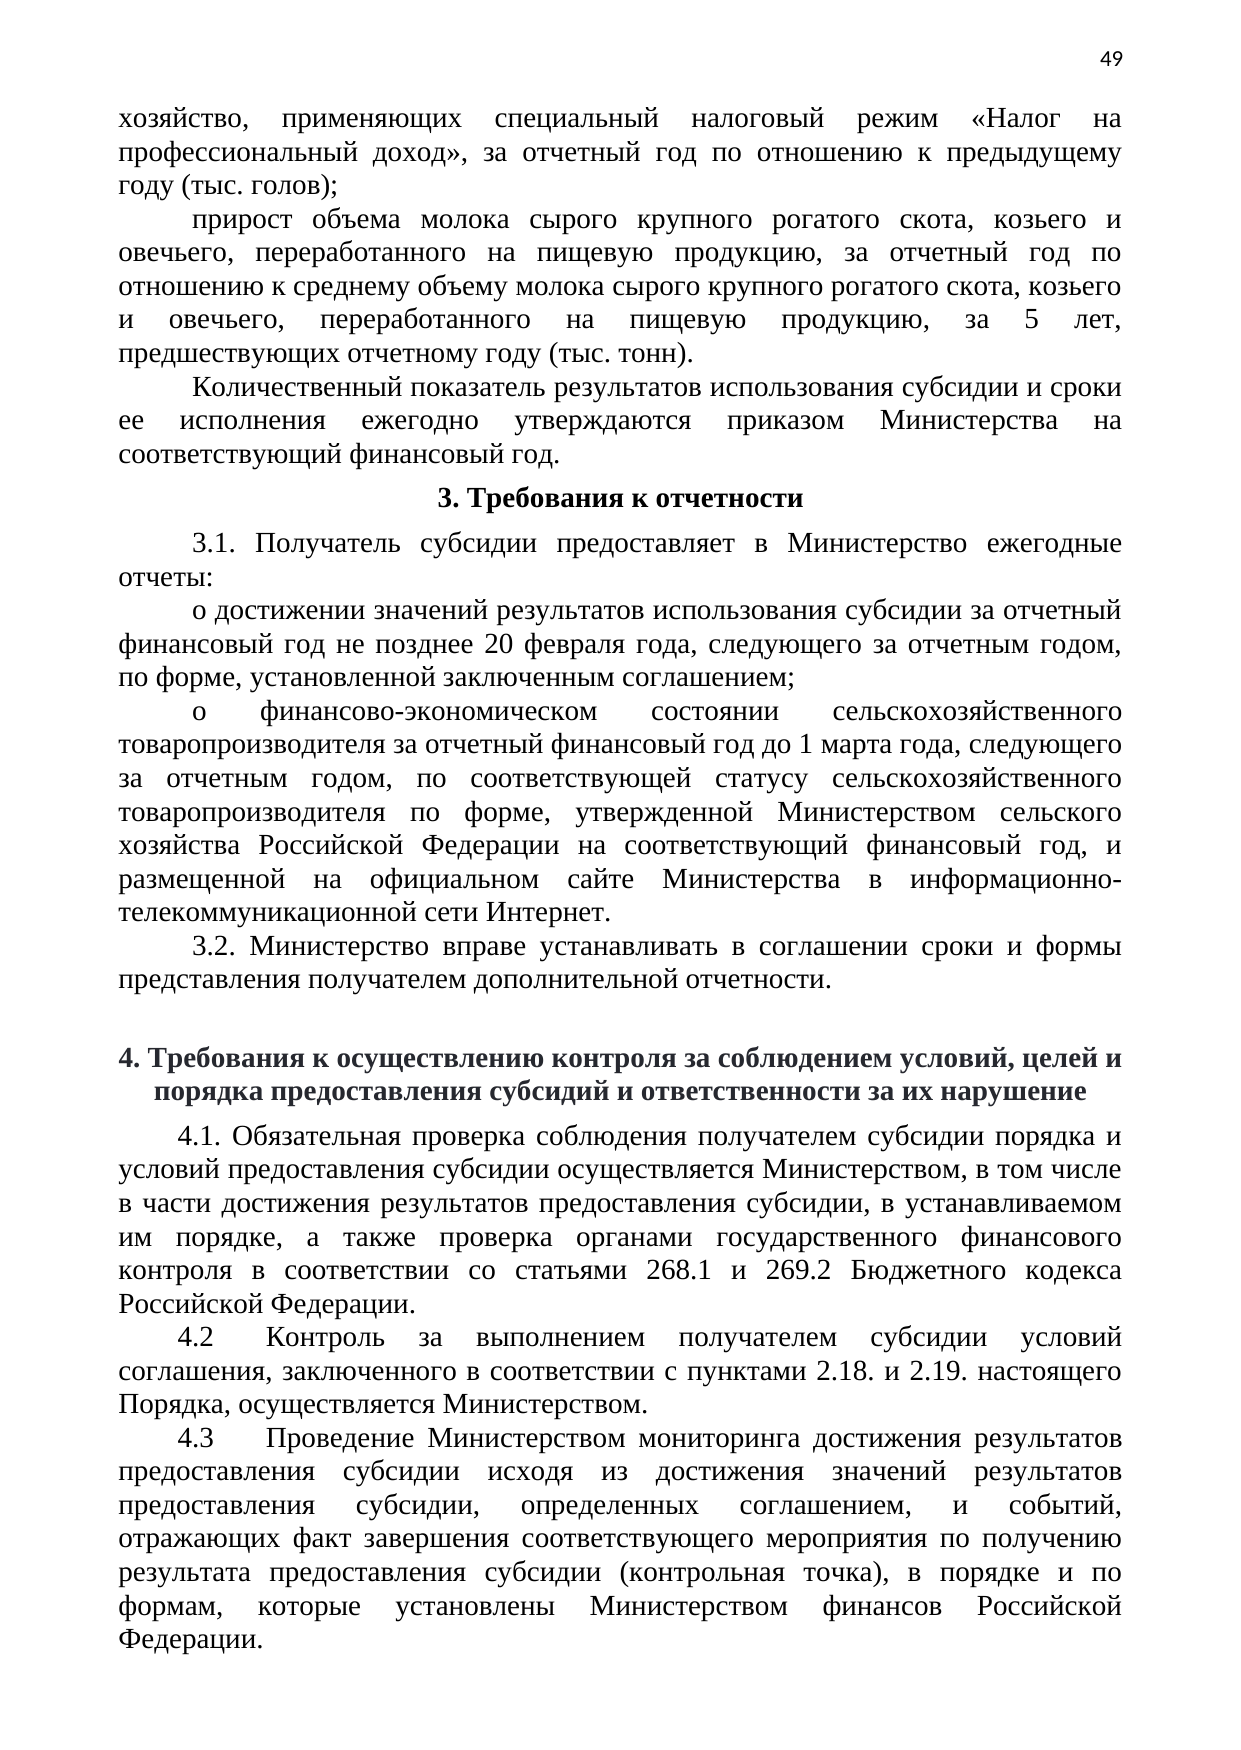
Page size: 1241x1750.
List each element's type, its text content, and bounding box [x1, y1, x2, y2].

text о финансово-экономическом состоянии сельскохозяйственного товаропроизводителя за отчетный финансовый год до 1 марта года, следующего за отчетным годом, по соответствующей статусу сельскохозяйственного товаропроизводителя по форме, утвержденной Министерством сельского хозяйства Российской Федерации на соответствующий финансовый год, и размещенной на официальном сайте Министерства в информационно-телекоммуникационной сети Интернет. [118, 693, 1123, 928]
text 3. Требования к отчетности [118, 481, 1123, 514]
text 3.1. Получатель субсидии предоставляет в Министерство ежегодные отчеты: [118, 525, 1123, 592]
text 4.3 Проведение Министерством мониторинга достижения результатов предоставления субсидии исходя из достижения значений результатов предоставления субсидии, определенных соглашением, и событий, отражающих факт завершения соответствующего мероприятия по получению результата предоставления субсидии (контрольная точка), в порядке и по формам, которые установлены Министерством финансов Российской Федерации. [118, 1420, 1123, 1655]
text прирост объема молока сырого крупного рогатого скота, козьего и овечьего, переработанного на пищевую продукцию, за отчетный год по отношению к среднему объему молока сырого крупного рогатого скота, козьего и овечьего, переработанного на пищевую продукцию, за 5 лет, предшествующих отчетному году (тыс. тонн). [118, 201, 1123, 369]
text 4.2 Контроль за выполнением получателем субсидии условий соглашения, заключенного в соответствии с пунктами 2.18. и 2.19. настоящего Порядка, осуществляется Министерством. [118, 1319, 1123, 1420]
text Количественный показатель результатов использования субсидии и сроки ее исполнения ежегодно утверждаются приказом Министерства на соответствующий финансовый год. [118, 369, 1123, 469]
text 3.2. Министерство вправе устанавливать в соглашении сроки и формы представления получателем дополнительной отчетности. [118, 928, 1123, 995]
text 4.1. Обязательная проверка соблюдения получателем субсидии порядка и условий предоставления субсидии осуществляется Министерством, в том числе в части достижения результатов предоставления субсидии, в устанавливаемом им порядке, а также проверка органами государственного финансового контроля в соответствии со статьями 268.1 и 269.2 Бюджетного кодекса Российской Федерации. [118, 1118, 1123, 1319]
text о достижении значений результатов использования субсидии за отчетный финансовый год не позднее 20 февраля года, следующего за отчетным годом, по форме, установленной заключенным соглашением; [118, 592, 1123, 693]
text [118, 100, 1123, 201]
text 4. Требования к осуществлению контроля за соблюдением условий, целей и порядка предоставления субсидий и ответственности за их нарушение [118, 1040, 1123, 1107]
